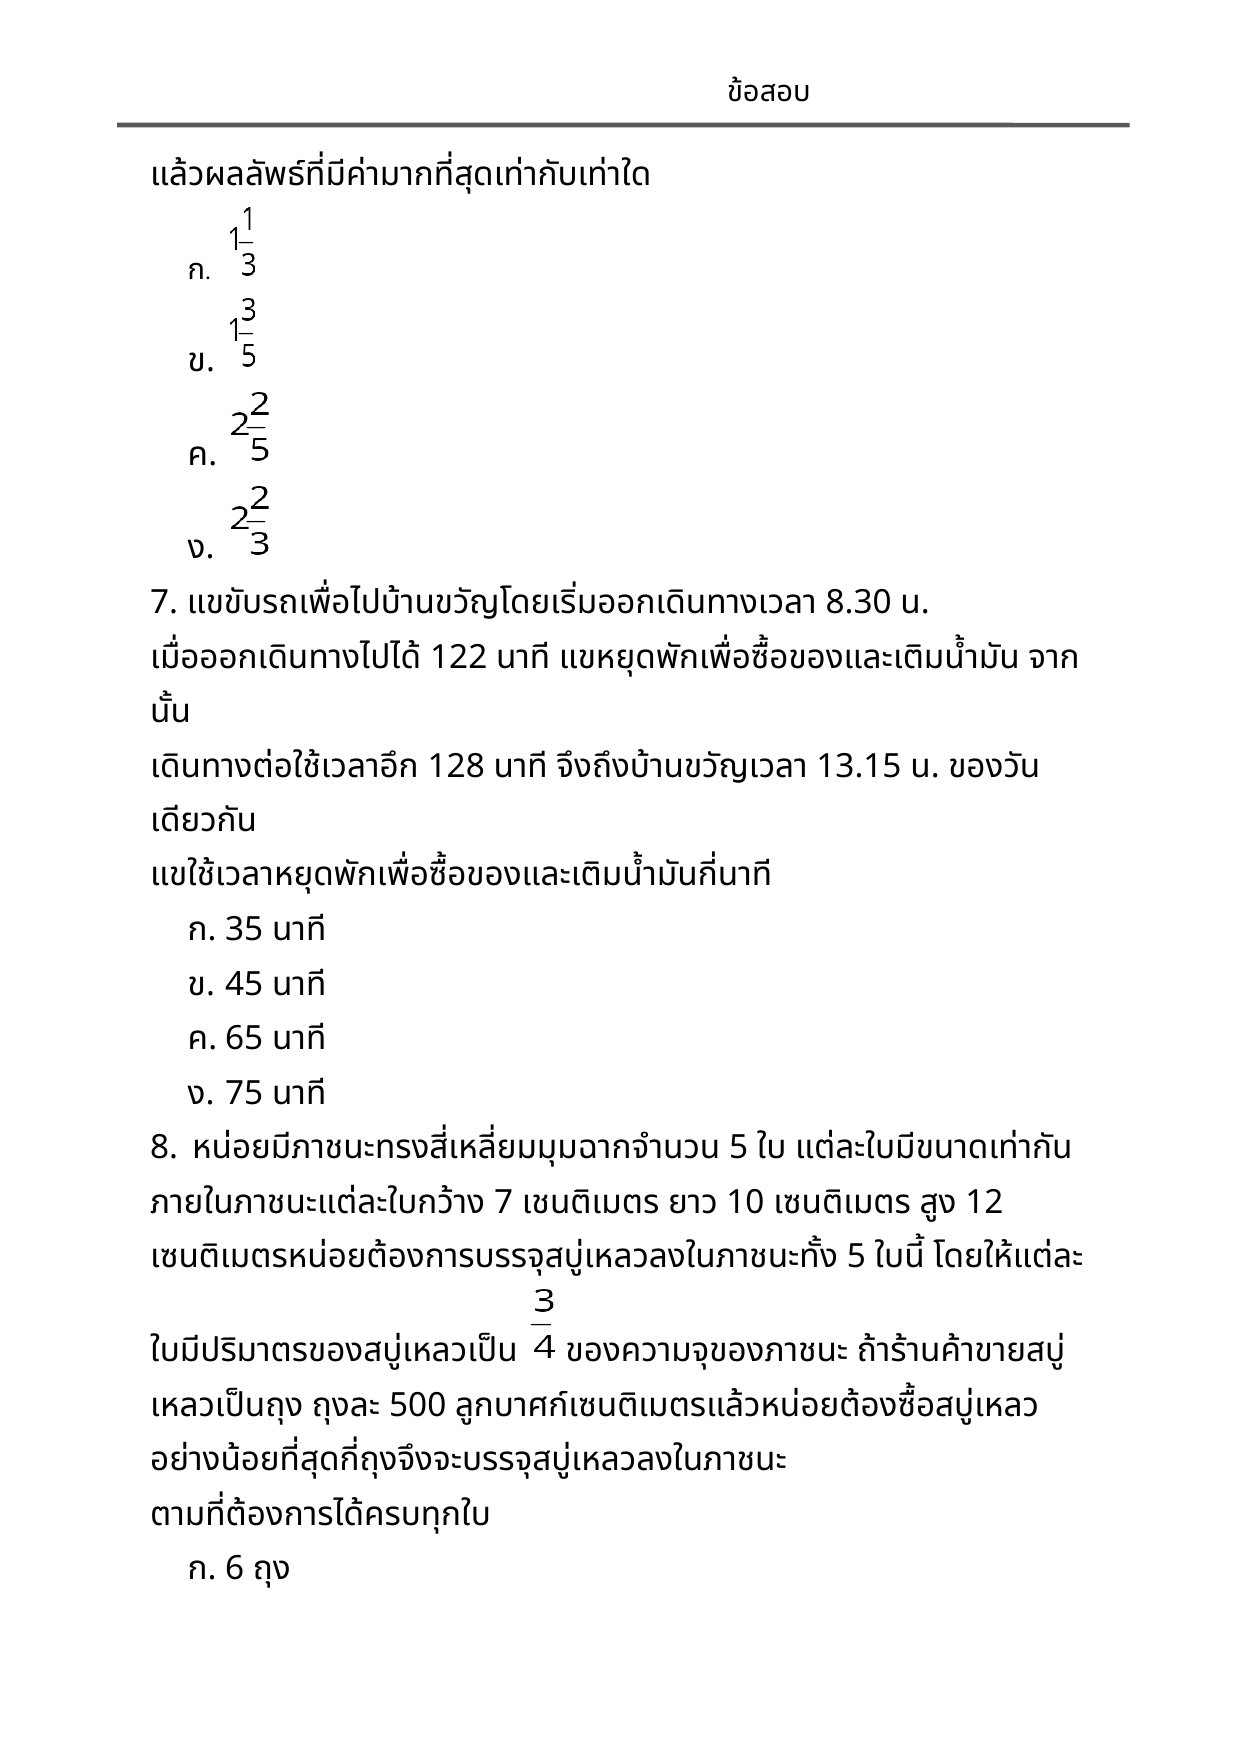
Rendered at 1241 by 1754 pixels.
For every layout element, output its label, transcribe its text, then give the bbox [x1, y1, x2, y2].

list 65 นาที [187, 1014, 1090, 1064]
text ตามที่ต้องการได้ครบทุกใบ [150, 1490, 1090, 1540]
text 8. หน่อยมีภาชนะทรงสี่เหลี่ยมมุมฉากจำนวน 5 ใบ แต่ละใบมีขนาดเท่ากันภายในภาชนะแต่ละใบกว้าง 7 เชนติเมตร ยาว 10 เซนติเมตร สูง 12 เซนติเมตรหน่อยต้องการบรรจุสบู่เหลวลงในภาชนะทั้ง 5 ใบนี้ โดยให้แต่ละใบมีปริมาตรของสบู่เหลวเป็น ของความจุของภาชนะ ถ้าร้านค้าขายสบู่เหลวเป็นถุง ถุงละ 500 ลูกบาศก์เซนติเมตรแล้วหน่อยต้องซื้อสบู่เหลวอย่างน้อยที่สุดกี่ถุงจึงจะบรรจุสบู่เหลวลงในภาชนะ [150, 1123, 1090, 1486]
list 75 นาที [187, 1068, 1090, 1119]
list 35 นาที [187, 905, 1090, 955]
text แขใช้เวลาหยุดพักเพื่อซื้อของและเติมน้ำมันกี่นาที [150, 850, 1090, 901]
text 7. แขขับรถเพื่อไปบ้านขวัญโดยเริ่มออกเดินทางเวลา 8.30 น. [150, 578, 1090, 628]
list 45 นาที [187, 959, 1090, 1010]
text เมื่อออกเดินทางไปได้ 122 นาที แขหยุดพักเพื่อซื้อของและเติมน้ำมัน จากนั้น [150, 632, 1090, 737]
text แล้วผลลัพธ์ที่มีค่ามากที่สุดเท่ากับเท่าใด [150, 150, 1090, 200]
list 6 ถุง [187, 1544, 1090, 1595]
text เดินทางต่อใช้เวลาอึก 128 นาที จึงถึงบ้านขวัญเวลา 13.15 น. ของวันเดียวกัน [150, 741, 1090, 846]
